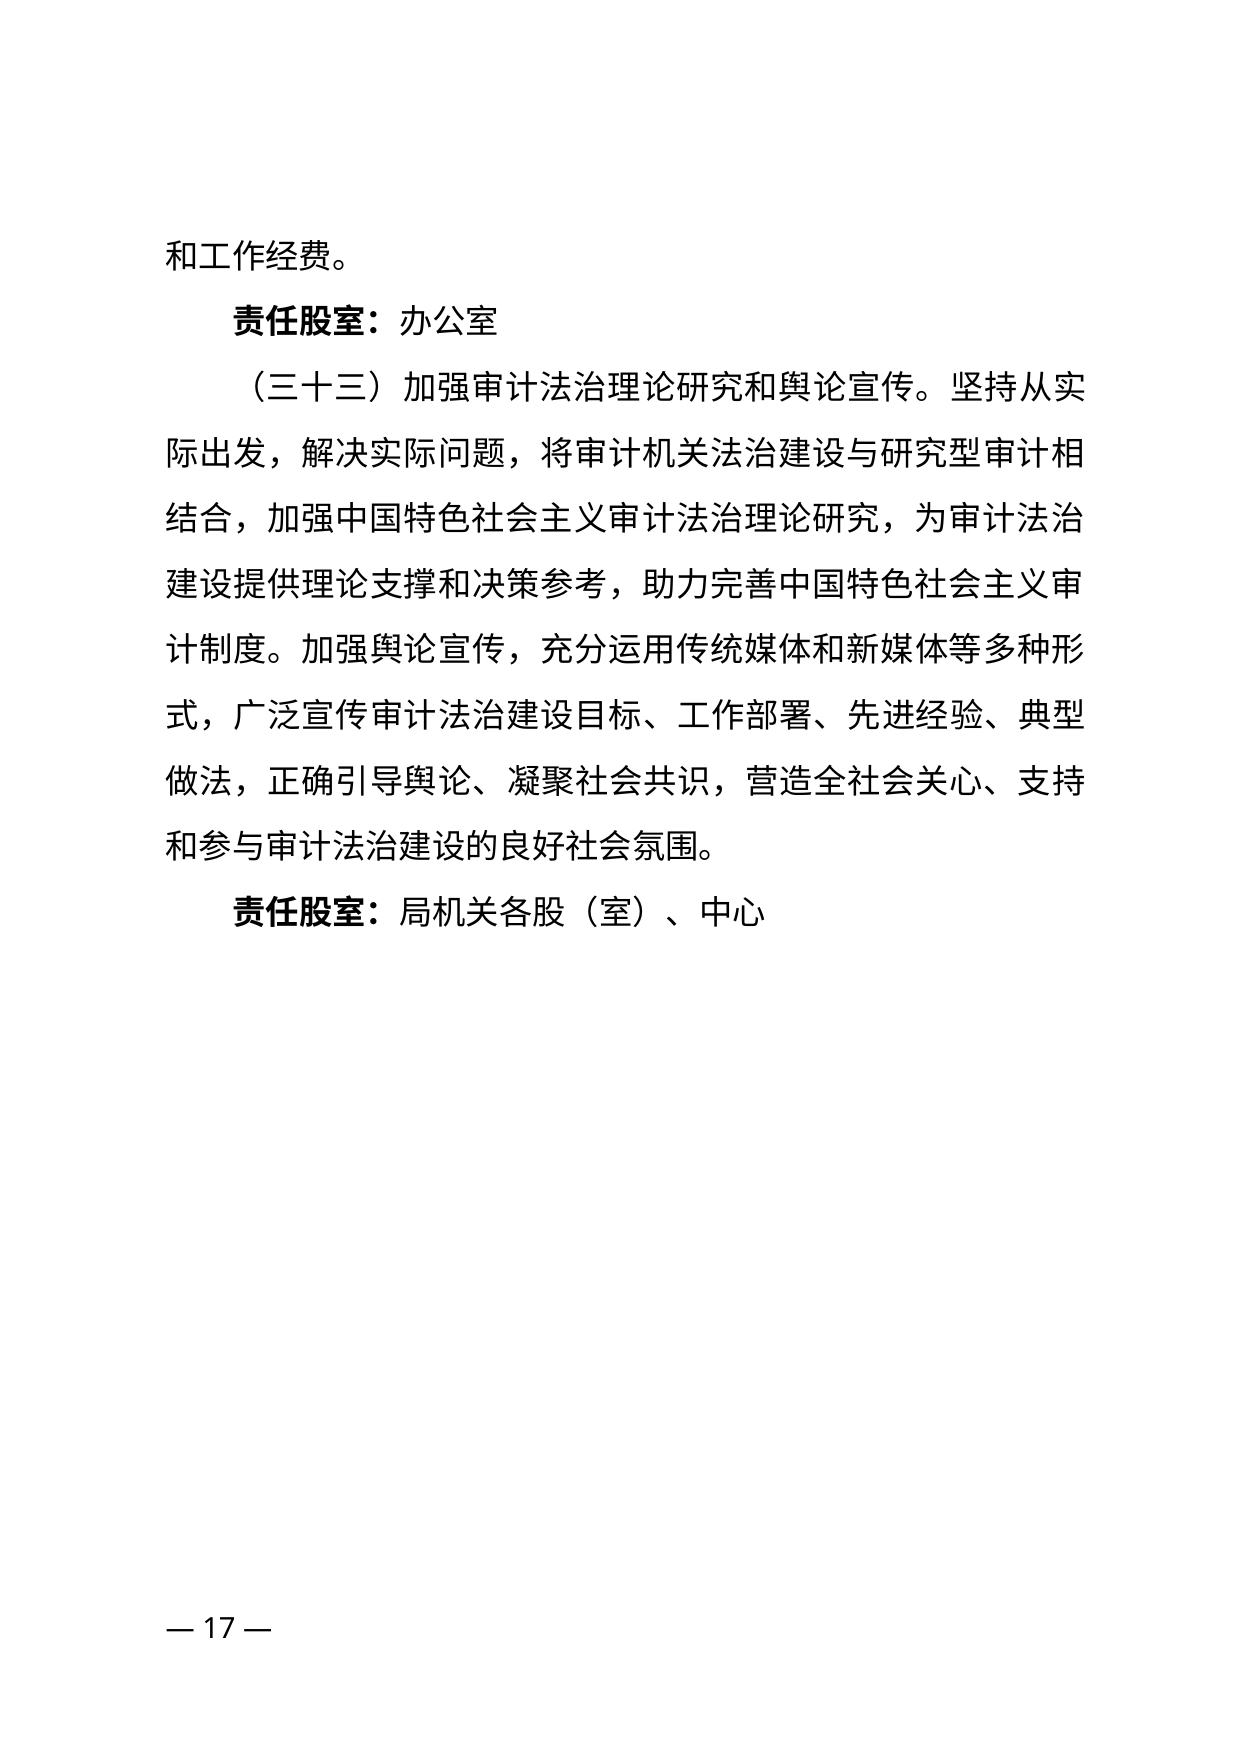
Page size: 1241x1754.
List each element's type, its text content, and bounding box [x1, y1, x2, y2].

text （三十三）加强审计法治理论研究和舆论宣传。坚持从实际出发，解决实际问题，将审计机关法治建设与研究型审计相结合，加强中国特色社会主义审计法治理论研究，为审计法治建设提供理论支撑和决策参考，助力完善中国特色社会主义审计制度。加强舆论宣传，充分运用传统媒体和新媒体等多种形式，广泛宣传审计法治建设目标、工作部署、先进经验、典型做法，正确引导舆论、凝聚社会共识，营造全社会关心、支持和参与审计法治建设的良好社会氛围。 [165, 352, 1087, 877]
text 责任股室：办公室 [165, 286, 1087, 352]
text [165, 221, 1087, 286]
text 责任股室：局机关各股（室）、中心 [165, 877, 1087, 943]
